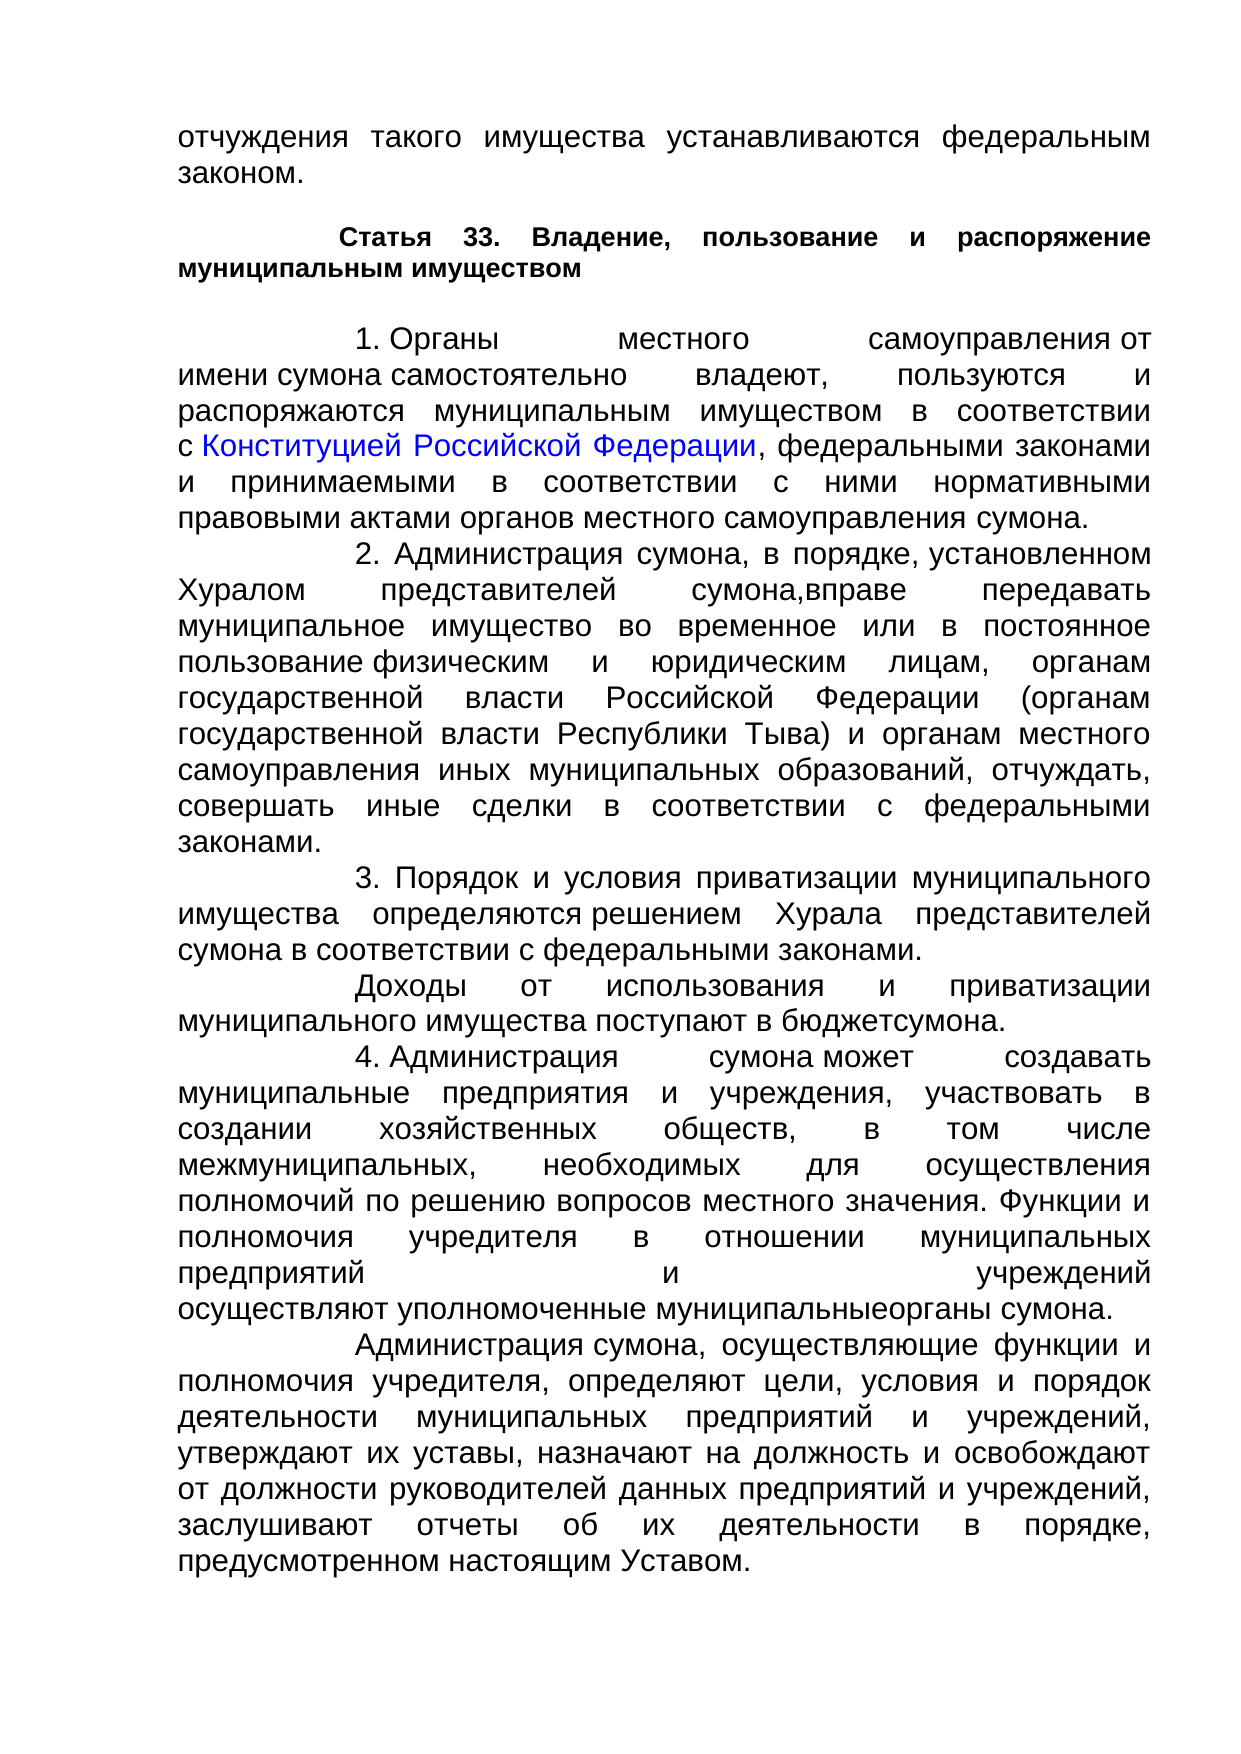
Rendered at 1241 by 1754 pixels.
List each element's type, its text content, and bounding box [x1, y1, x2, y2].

text Статья 33. Владение, пользование и распоряжение муниципальным имуществом [177, 221, 1152, 284]
text 4. Администрация сумона может создавать муниципальные предприятия и учреждения, участвовать в создании хозяйственных обществ, в том числе межмуниципальных, необходимых для осуществления полномочий по решению вопросов местного значения. Функции и полномочия учредителя в отношении муниципальных предприятий и учреждений осуществляют уполномоченные муниципальныеорганы сумона. [177, 1038, 1152, 1326]
text 2. Администрация сумона, в порядке, установленном Хуралом представителей сумона,вправе передавать муниципальное имущество во временное или в постоянное пользование физическим и юридическим лицам, органам государственной власти Российской Федерации (органам государственной власти Республики Тыва) и органам местного самоуправления иных муниципальных образований, отчуждать, совершать иные сделки в соответствии с федеральными законами. [177, 535, 1152, 859]
text 3. Порядок и условия приватизации муниципального имущества определяются решением Хурала представителей сумона в соответствии с федеральными законами. [177, 859, 1152, 967]
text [177, 118, 1152, 190]
text Доходы от использования и приватизации муниципального имущества поступают в бюджетсумона. [177, 967, 1152, 1038]
text Администрация сумона, осуществляющие функции и полномочия учредителя, определяют цели, условия и порядок деятельности муниципальных предприятий и учреждений, утверждают их уставы, назначают на должность и освобождают от должности руководителей данных предприятий и учреждений, заслушивают отчеты об их деятельности в порядке, предусмотренном настоящим Уставом. [177, 1326, 1152, 1577]
text 1. Органы местного самоуправления от имени сумона самостоятельно владеют, пользуются и распоряжаются муниципальным имуществом в соответствии с Конституцией Российской Федерации, федеральными законами и принимаемыми в соответствии с ними нормативными правовыми актами органов местного самоуправления сумона. [177, 320, 1152, 535]
